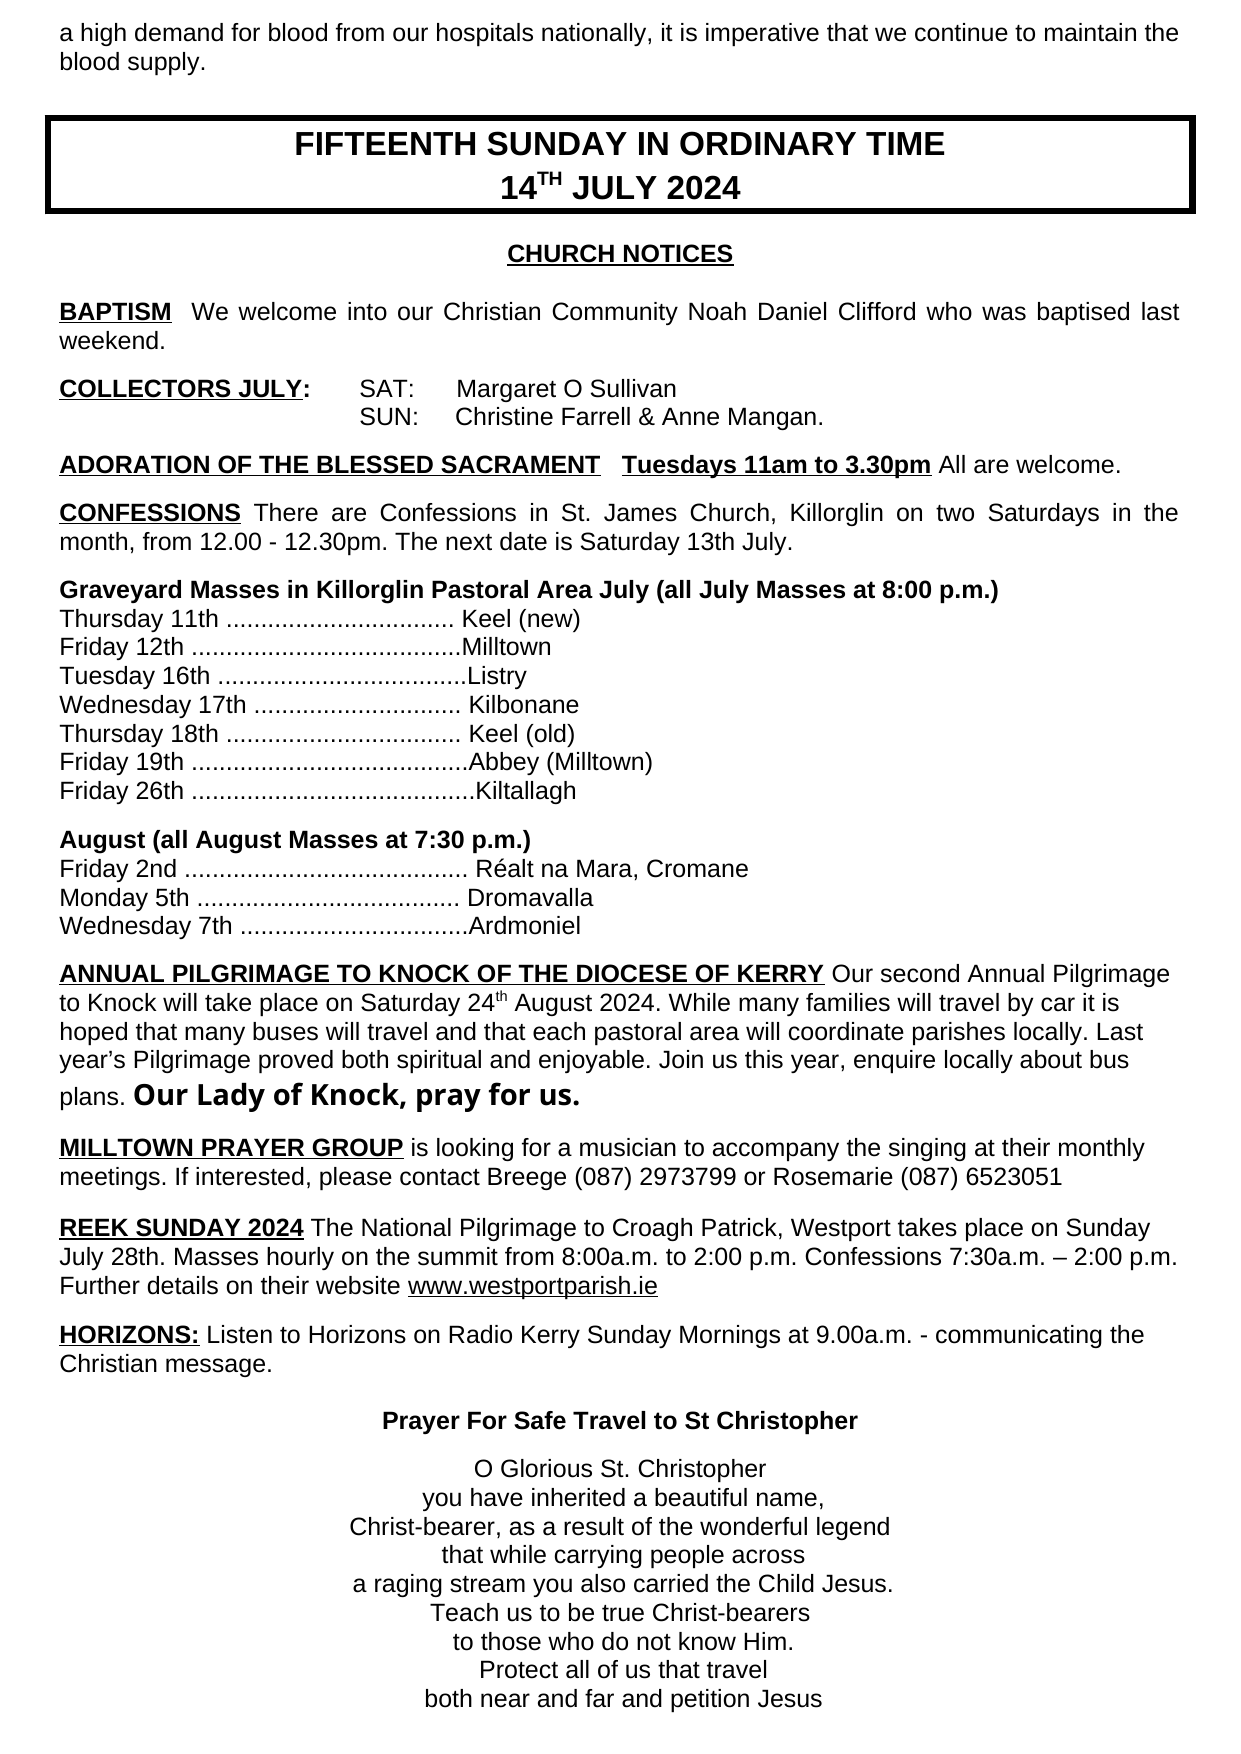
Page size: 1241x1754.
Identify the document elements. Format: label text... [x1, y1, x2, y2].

text to those who do not know Him. [59, 1627, 1181, 1655]
text REEK SUNDAY 2024 The National Pilgrimage to Croagh Patrick, Westport takes place on Sunday July 28th. Masses hourly on the summit from 8:00a.m. to 2:00 p.m. Confessions 7:30a.m. – 2:00 p.m. Further details on their website www.westportparish.ie [59, 1213, 1181, 1299]
text O Glorious St. Christopher [59, 1454, 1181, 1483]
text Monday 5th ...................................... Dromavalla [59, 883, 1181, 911]
text Prayer For Safe Travel to St Christopher [59, 1406, 1181, 1435]
text 14TH JULY 2024 [51, 159, 1189, 208]
text that while carrying people across a raging stream you also carried the Child Jesus. [59, 1540, 1181, 1598]
text Protect all of us that travel [59, 1655, 1181, 1684]
text Friday 12th .......................................Milltown [59, 632, 1181, 661]
text ADORATION OF THE BLESSED SACRAMENT Tuesdays 11am to 3.30pm All are welcome. [59, 450, 1181, 479]
text COLLECTORS JULY: SAT: Margaret O Sullivan [59, 373, 1181, 402]
text ANNUAL PILGRIMAGE TO KNOCK OF THE DIOCESE OF KERRY Our second Annual Pilgrimage to Knock will take place on Saturday 24th August 2024. While many families will travel by car it is hoped that many buses will travel and that each pastoral area will coordinate parishes locally. Last year’s Pilgrimage proved both spiritual and enjoyable. Join us this year, enquire locally about bus plans. Our Lady of Knock, pray for us. [59, 959, 1181, 1114]
text Wednesday 17th .............................. Kilbonane [59, 690, 1181, 718]
text HORIZONS: Listen to Horizons on Radio Kerry Sunday Mornings at 9.00a.m. - communicating the Christian message. [59, 1320, 1181, 1377]
text Wednesday 7th .................................Ardmoniel [59, 911, 1181, 940]
text you have inherited a beautiful name, [59, 1483, 1181, 1512]
text CONFESSIONS There are Confessions in St. James Church, Killorglin on two Saturdays in the month, from 12.00 - 12.30pm. The next date is Saturday 13th July. [59, 498, 1181, 556]
text Teach us to be true Christ-bearers [59, 1598, 1181, 1627]
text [59, 18, 1181, 75]
text SUN: Christine Farrell & Anne Mangan. [59, 402, 1181, 431]
text Friday 26th .........................................Kiltallagh [59, 776, 1181, 805]
text both near and far and petition Jesus [59, 1684, 1181, 1713]
text Graveyard Masses in Killorglin Pastoral Area July (all July Masses at 8:00 p.m.) [59, 575, 1181, 603]
text BAPTISM We welcome into our Christian Community Noah Daniel Clifford who was baptised last weekend. [59, 297, 1181, 354]
text Tuesday 16th ....................................Listry [59, 661, 1181, 690]
text MILLTOWN PRAYER GROUP is looking for a musician to accompany the singing at their monthly meetings. If interested, please contact Breege (087) 2973799 or Rosemarie (087) 6523051 [59, 1133, 1181, 1191]
text Thursday 18th .................................. Keel (old) [59, 718, 1181, 747]
text FIFTEENTH SUNDAY IN ORDINARY TIME [51, 121, 1189, 159]
text Thursday 11th ................................. Keel (new) [59, 603, 1181, 632]
text Friday 2nd ......................................... Réalt na Mara, Cromane [59, 854, 1181, 883]
text Christ-bearer, as a result of the wonderful legend [59, 1512, 1181, 1540]
text CHURCH NOTICES [59, 239, 1181, 268]
text Friday 19th ........................................Abbey (Milltown) [59, 747, 1181, 776]
text August (all August Masses at 7:30 p.m.) [59, 825, 1181, 854]
